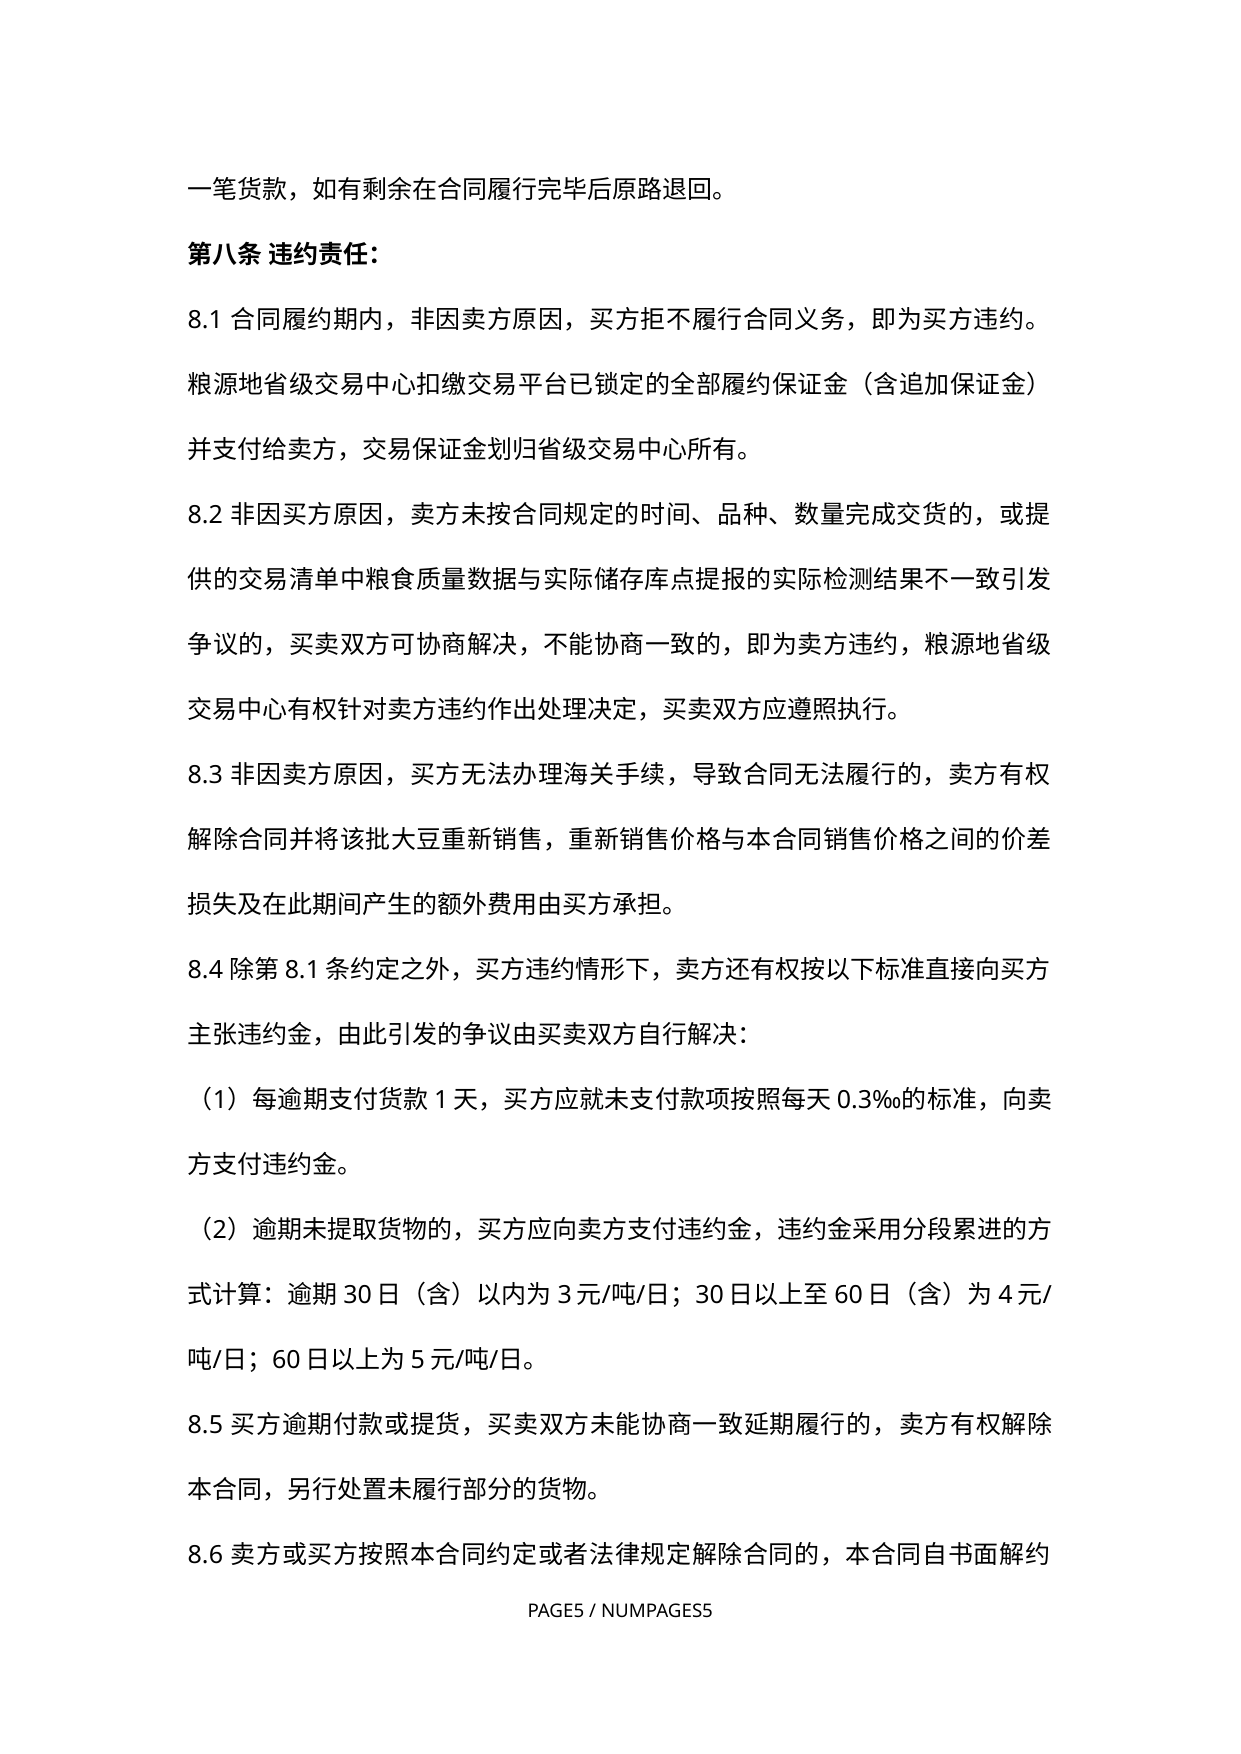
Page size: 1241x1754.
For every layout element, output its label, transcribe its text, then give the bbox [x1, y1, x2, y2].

text （2）逾期未提取货物的，买方应向卖方支付违约金，违约金采用分段累进的方式计算：逾期30日（含）以内为3元/吨/日；30日以上至60日（含）为4元/吨/日；60日以上为5元/吨/日。 [187, 1196, 1053, 1391]
text 8.4 除第8.1条约定之外，买方违约情形下，卖方还有权按以下标准直接向买方主张违约金，由此引发的争议由买卖双方自行解决： [187, 936, 1053, 1066]
text 8.5 买方逾期付款或提货，买卖双方未能协商一致延期履行的，卖方有权解除本合同，另行处置未履行部分的货物。 [187, 1391, 1053, 1521]
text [187, 1521, 1053, 1586]
text 8.2 非因买方原因，卖方未按合同规定的时间、品种、数量完成交货的，或提供的交易清单中粮食质量数据与实际储存库点提报的实际检测结果不一致引发争议的，买卖双方可协商解决，不能协商一致的，即为卖方违约，粮源地省级交易中心有权针对卖方违约作出处理决定，买卖双方应遵照执行。 [187, 481, 1053, 741]
text 8.1 合同履约期内，非因卖方原因，买方拒不履行合同义务，即为买方违约。粮源地省级交易中心扣缴交易平台已锁定的全部履约保证金（含追加保证金）并支付给卖方，交易保证金划归省级交易中心所有。 [187, 286, 1053, 481]
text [187, 156, 1053, 221]
text （1）每逾期支付货款1天，买方应就未支付款项按照每天0.3‰的标准，向卖方支付违约金。 [187, 1066, 1053, 1196]
text 8.3 非因卖方原因，买方无法办理海关手续，导致合同无法履行的，卖方有权解除合同并将该批大豆重新销售，重新销售价格与本合同销售价格之间的价差损失及在此期间产生的额外费用由买方承担。 [187, 741, 1053, 936]
text 第八条 违约责任： [187, 221, 1053, 286]
